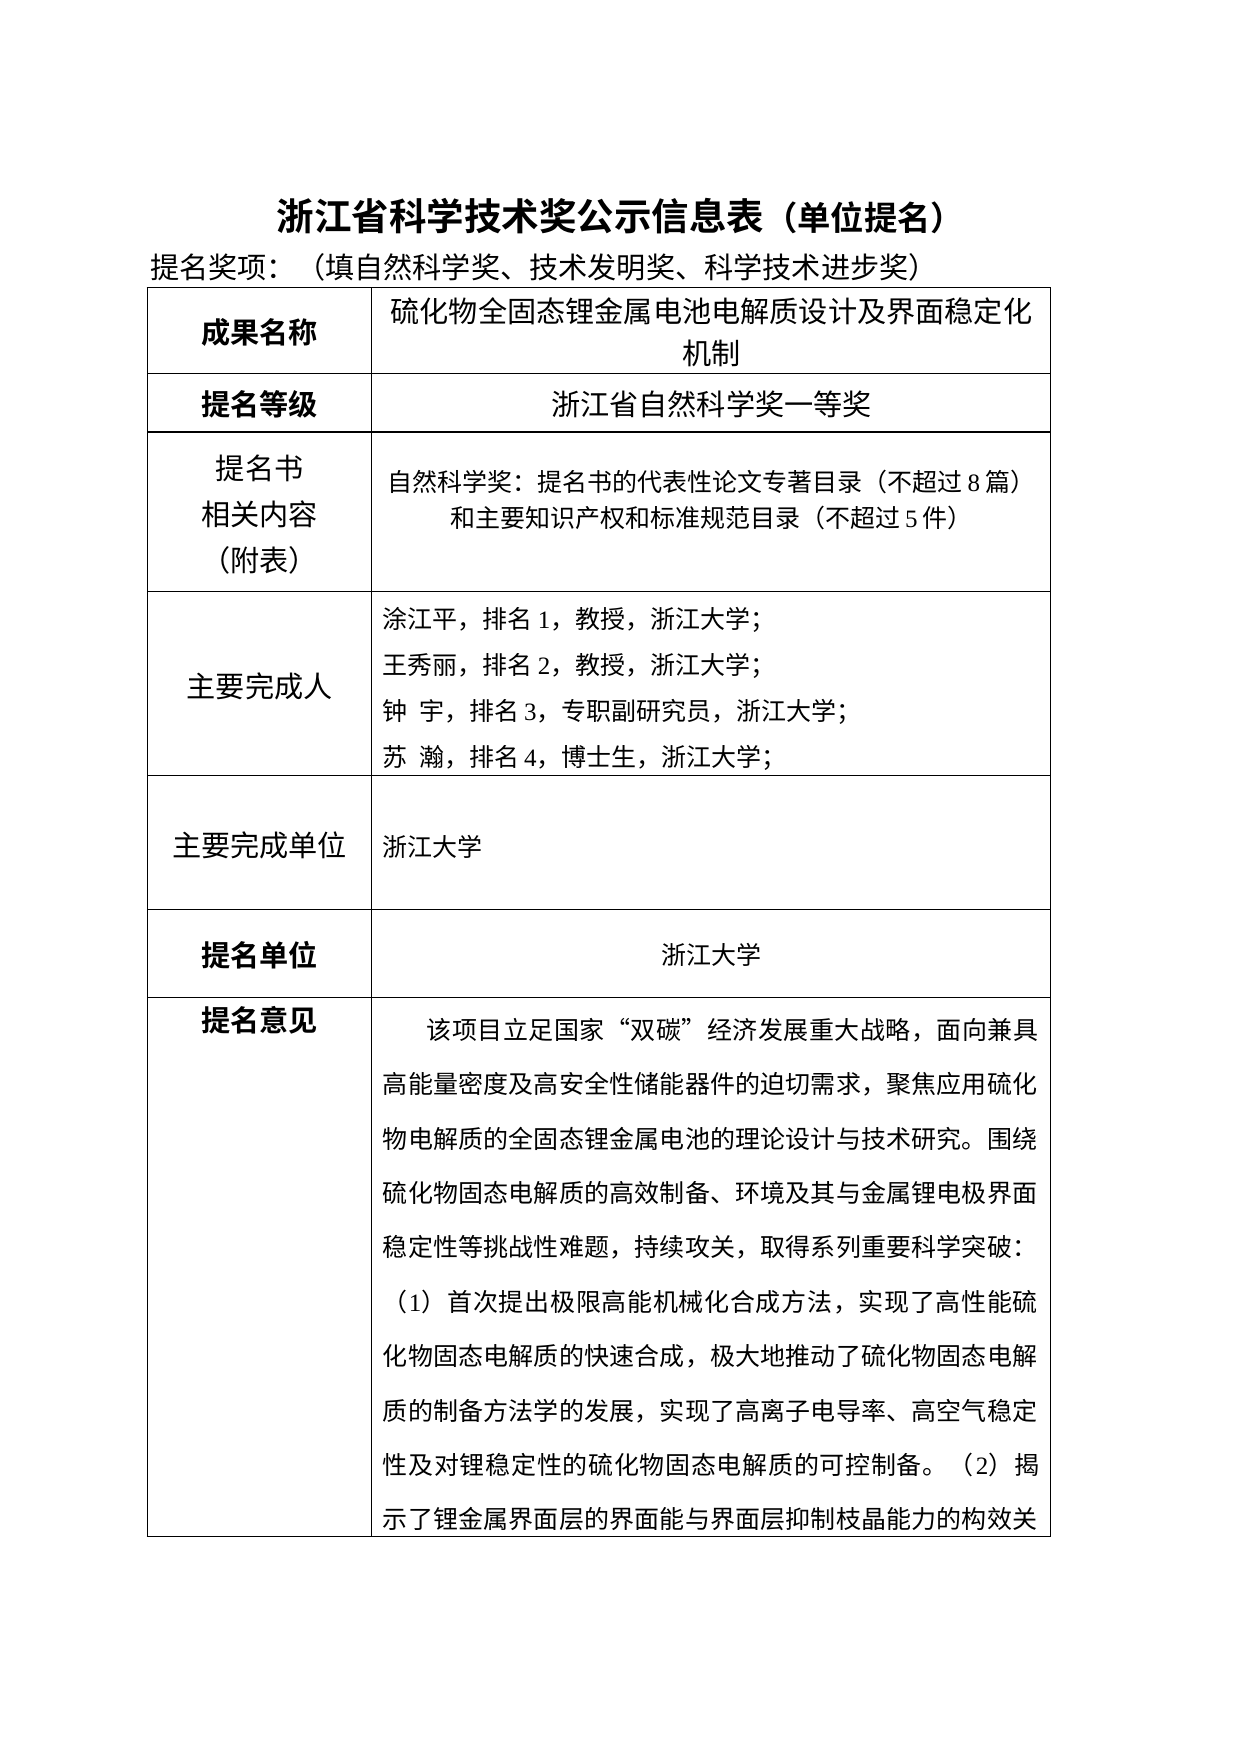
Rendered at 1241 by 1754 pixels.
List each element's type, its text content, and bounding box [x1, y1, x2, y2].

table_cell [372, 998, 1050, 1536]
table_cell 提名单位 [148, 910, 371, 997]
table_cell 提名等级 [148, 374, 371, 431]
table_cell 浙江省自然科学奖一等奖 [372, 374, 1050, 431]
table_header 成果名称 [148, 288, 371, 373]
table_cell 自然科学奖：提名书的代表性论文专著目录（不超过8篇）和主要知识产权和标准规范目录（不超过5件） [372, 433, 1050, 591]
table_cell 涂江平，排名1，教授，浙江大学； 王秀丽，排名2，教授，浙江大学； 钟 宇，排名3，专职副研究员，浙江大学； 苏 瀚，排名4，博士生，浙江大学； [372, 592, 1050, 775]
table_cell 提名书 相关内容 （附表） [148, 433, 371, 591]
table_cell 主要完成人 [148, 592, 371, 775]
table_cell 主要完成单位 [148, 776, 371, 909]
text 浙江省科学技术奖公示信息表（单位提名） [150, 187, 1090, 241]
text 提名奖项：（填自然科学奖、技术发明奖、科学技术进步奖） [150, 241, 1090, 287]
table_cell 浙江大学 [372, 910, 1050, 997]
table_header 硫化物全固态锂金属电池电解质设计及界面稳定化机制 [372, 288, 1050, 373]
table_cell 提名意见 [148, 998, 371, 1536]
table_cell 浙江大学 [372, 776, 1050, 909]
